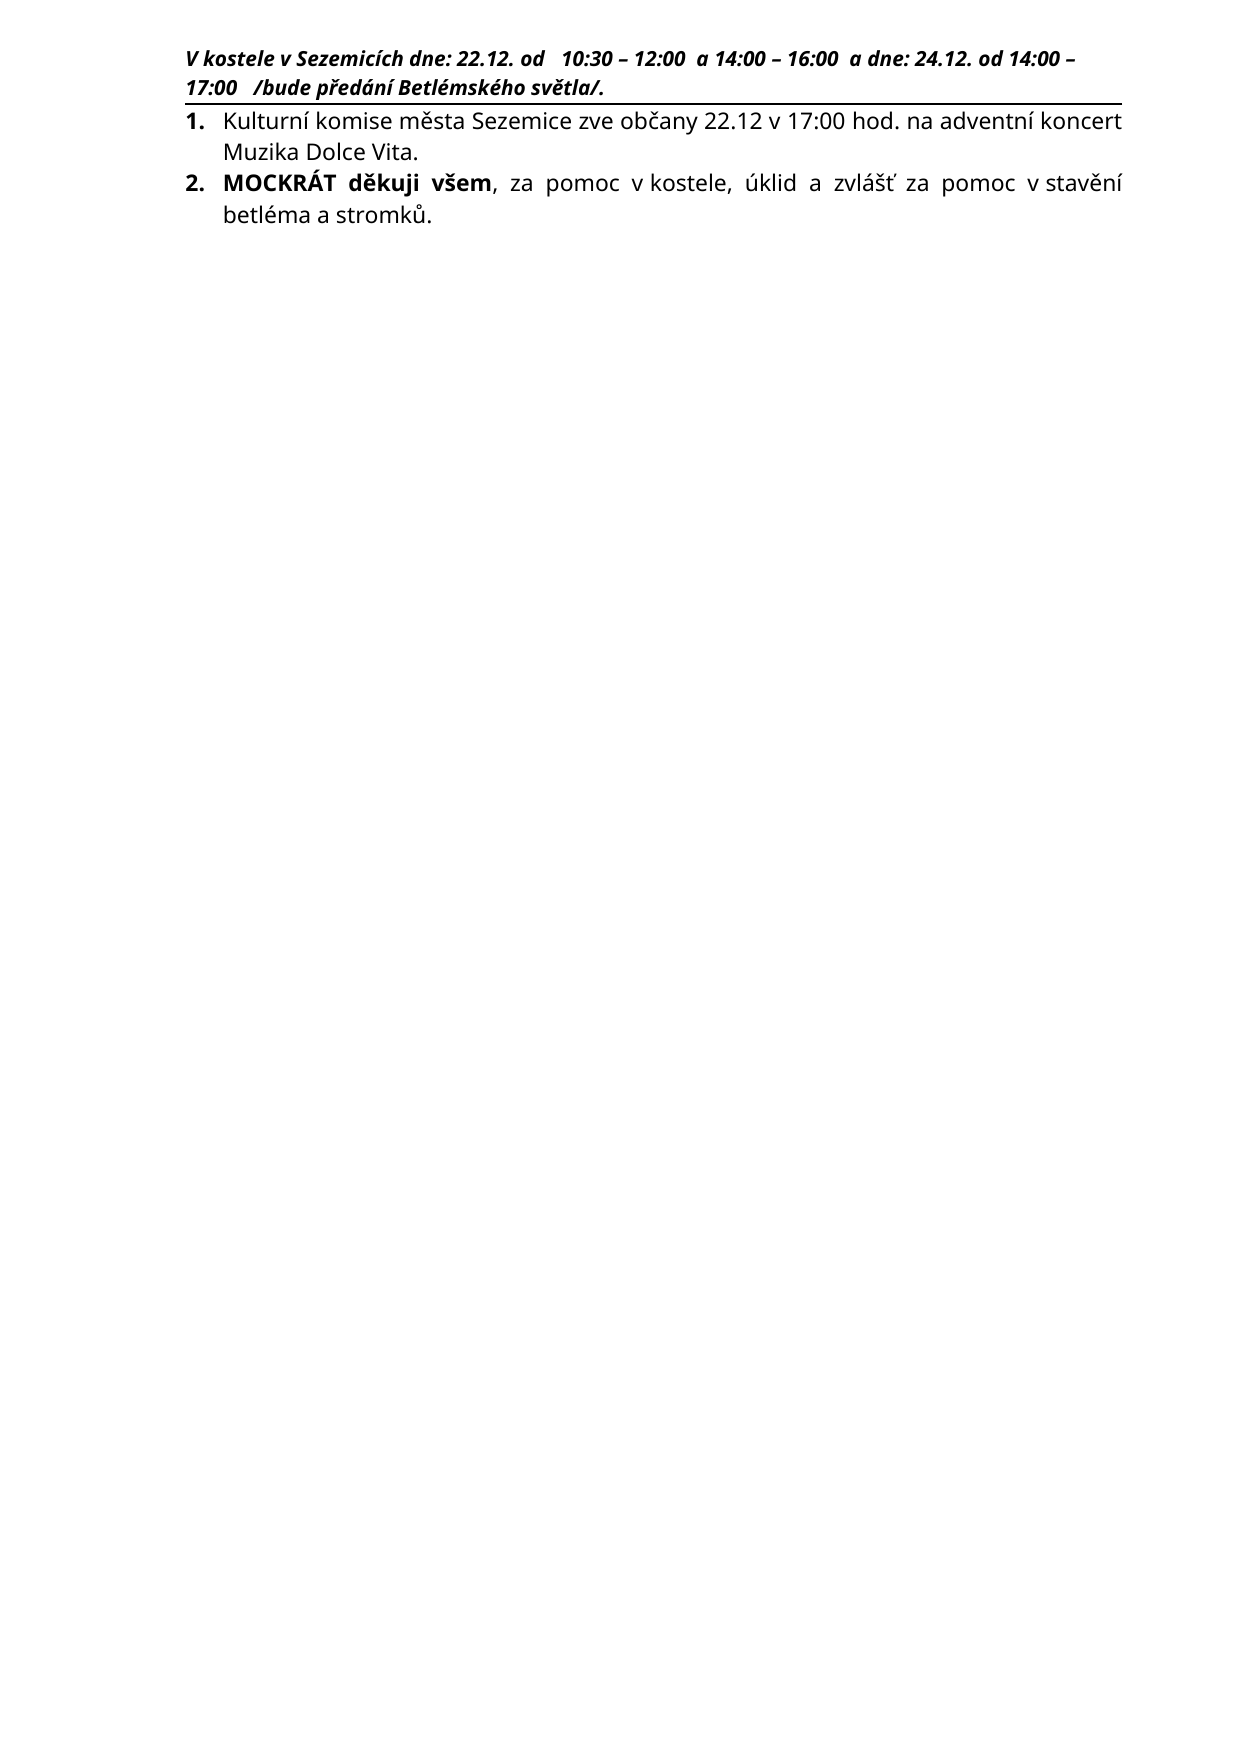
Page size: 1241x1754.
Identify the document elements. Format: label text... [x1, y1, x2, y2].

list MOCKRÁT děkuji všem, za pomoc v kostele, úklid a zvlášť za pomoc v stavění betléma a stromků. [185, 167, 1122, 230]
text V kostele v Sezemicích dne: 22.12. od 10:30 – 12:00 a 14:00 – 16:00 a dne: 24.12. od 14:00 – 17:00 /bude předání Betlémského světla/. [185, 44, 1122, 103]
list Kulturní komise města Sezemice zve občany 22.12 v 17:00 hod. na adventní koncert Muzika Dolce Vita. [185, 105, 1122, 167]
